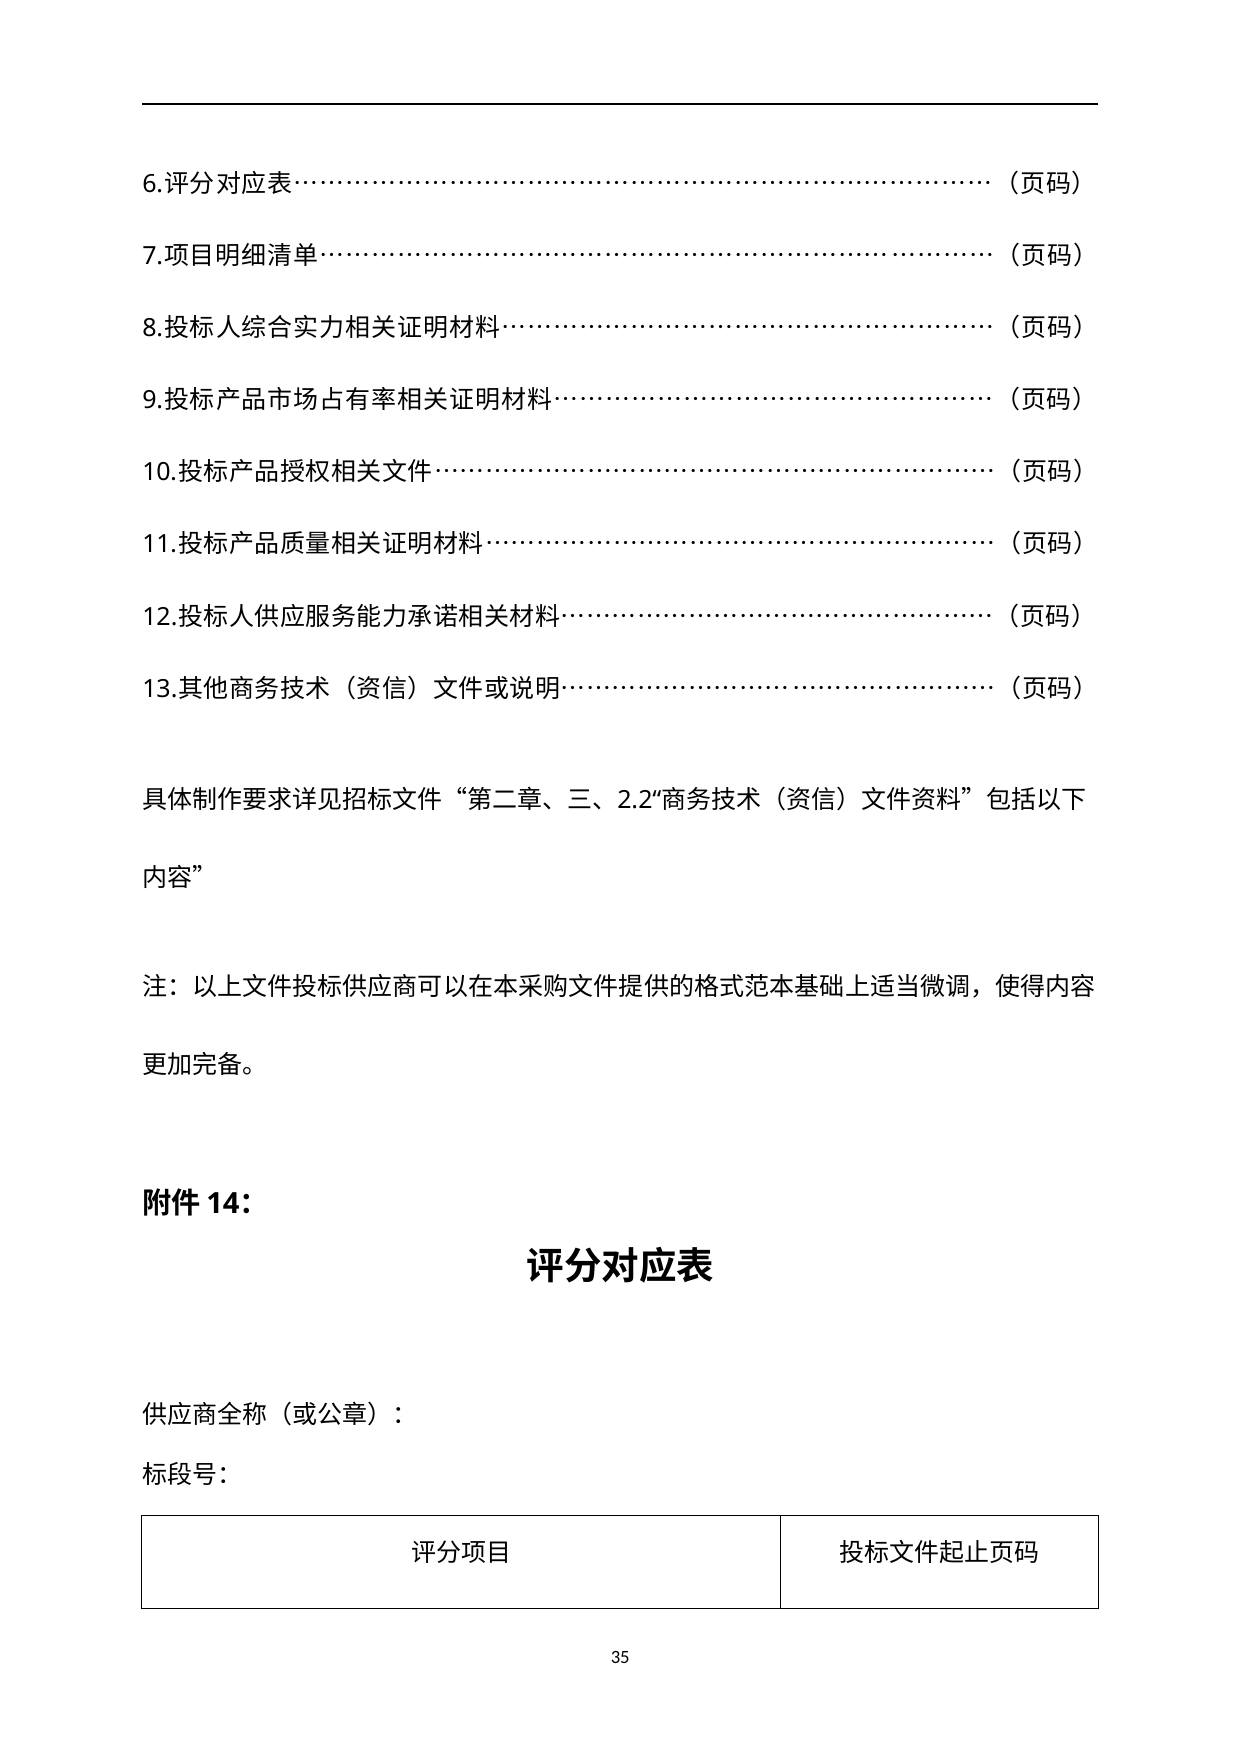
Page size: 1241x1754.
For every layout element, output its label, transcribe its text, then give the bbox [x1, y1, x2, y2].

text 6.评分对应表………………………………………………………………………（页码） [142, 149, 1098, 214]
table_header 投标文件起止页码 [781, 1516, 1098, 1608]
text 10.投标产品授权相关文件…………………………………………………………（页码） [142, 437, 1098, 502]
text 12.投标人供应服务能力承诺相关材料……………………………………………（页码） [142, 582, 1098, 647]
text 标段号： [142, 1455, 1098, 1491]
text 评分对应表 [142, 1236, 1098, 1290]
text 具体制作要求详见招标文件“第二章、三、2.2“商务技术（资信）文件资料”包括以下内容” [142, 765, 1098, 908]
text 8.投标人综合实力相关证明材料…………………………………………………（页码） [142, 293, 1098, 358]
table_header 评分项目 [142, 1516, 780, 1608]
text 附件14： [142, 1179, 1098, 1222]
text 供应商全称（或公章）： [142, 1395, 1098, 1431]
text 注：以上文件投标供应商可以在本采购文件提供的格式范本基础上适当微调，使得内容更加完备。 [142, 952, 1098, 1095]
text 11.投标产品质量相关证明材料……………………………………………………（页码） [142, 509, 1098, 574]
text 7.项目明细清单……………………………………………………………………（页码） [142, 221, 1098, 286]
text 13.其他商务技术（资信）文件或说明……………………………………………（页码） [142, 654, 1098, 719]
text 9.投标产品市场占有率相关证明材料……………………………………………（页码） [142, 365, 1098, 430]
